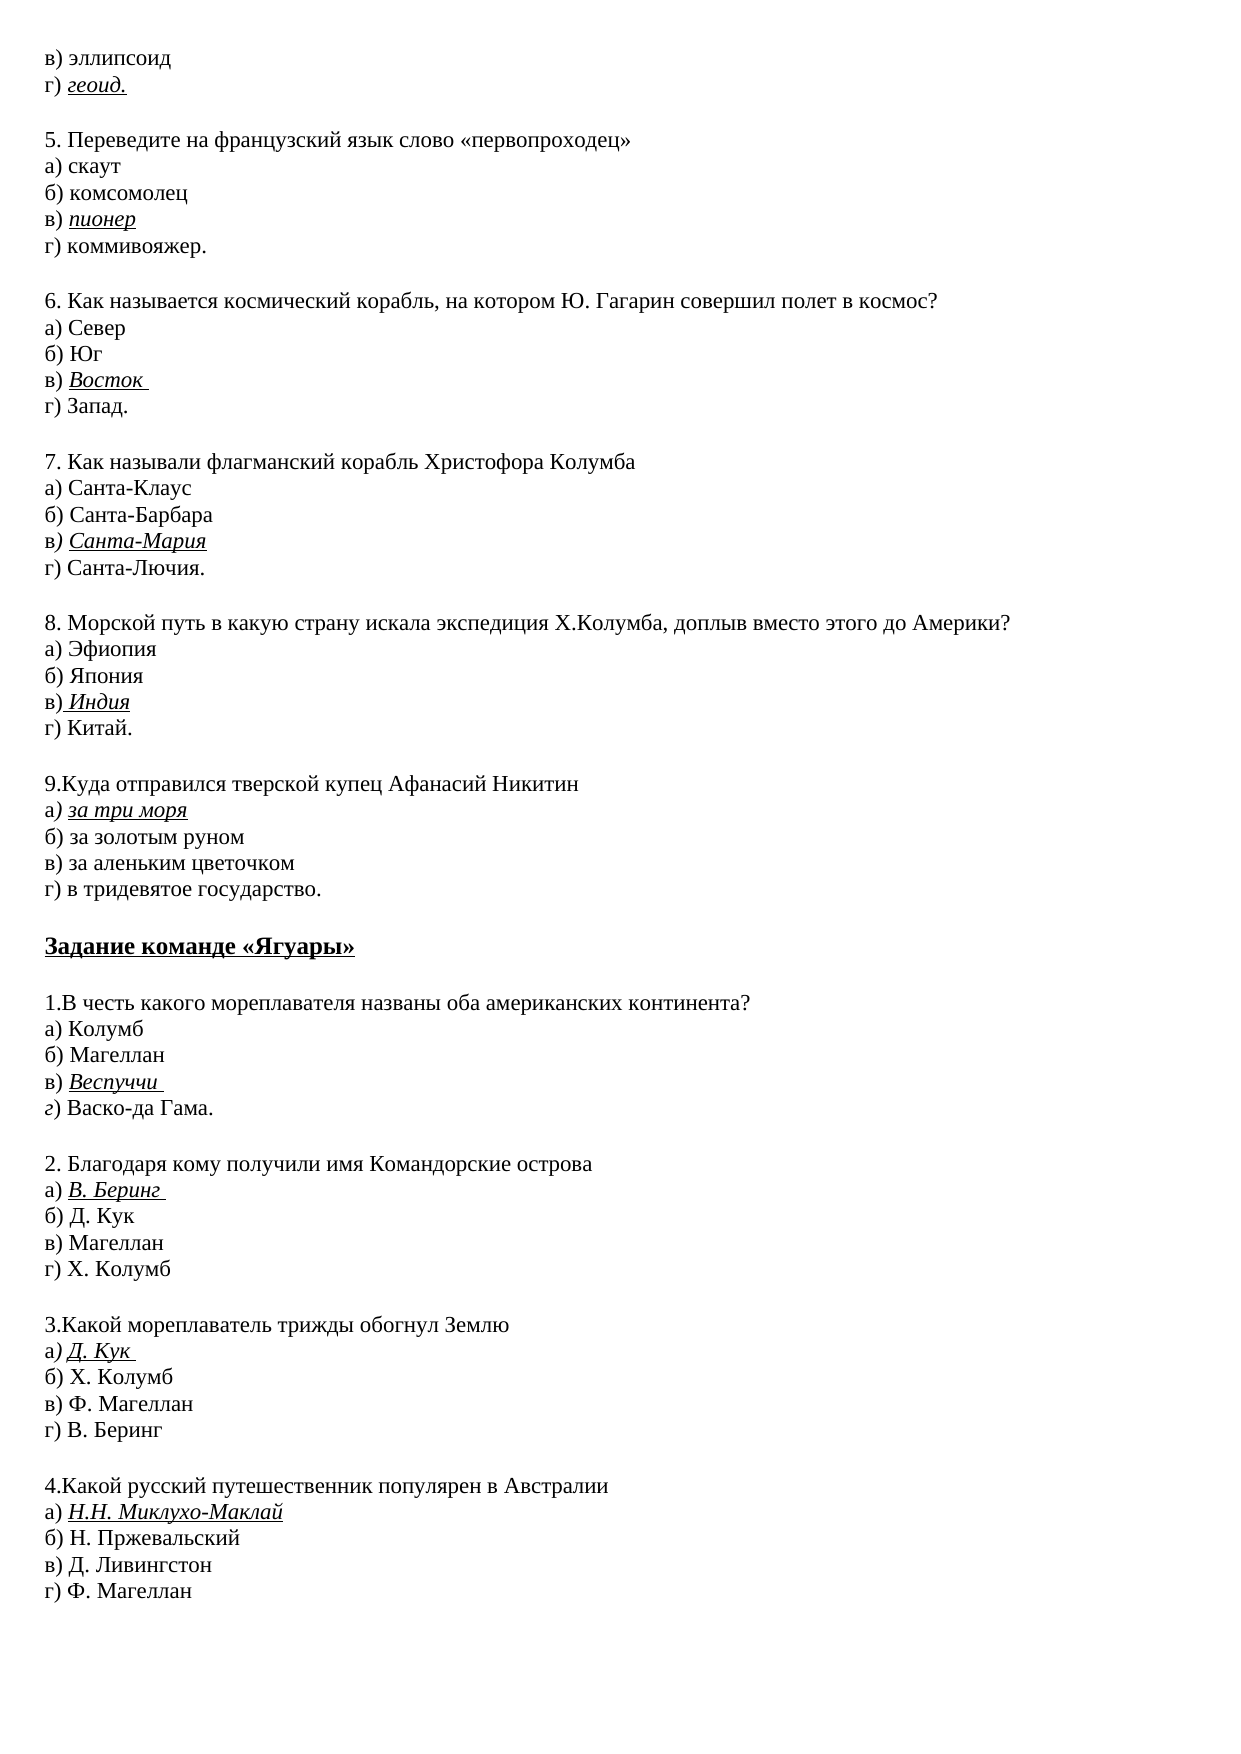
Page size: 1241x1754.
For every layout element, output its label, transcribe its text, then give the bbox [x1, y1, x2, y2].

text 7. Как называли флагманский корабль Христофора Колумба а) Санта-Клаус б) Санта-Барбара в) Санта-Мария г) Санта-Лючия. [44, 448, 1211, 580]
text 3.Какой мореплаватель трижды обогнул Землю а) Д. Кук б) Х. Колумб в) Ф. Магеллан г) В. Беринг [44, 1311, 1211, 1442]
text Задание команде «Ягуары» [44, 931, 1211, 960]
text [44, 44, 1211, 97]
text 4.Какой русский путешественник популярен в Австралии а) Н.Н. Миклухо-Маклай б) Н. Пржевальский в) Д. Ливингстон г) Ф. Магеллан [44, 1472, 1211, 1603]
text 9.Куда отправился тверской купец Афанасий Никитин а) за три моря б) за золотым руном в) за аленьким цветочком г) в тридевятое государство. [44, 770, 1211, 902]
text 5. Переведите на французский язык слово «первопроходец» а) скаут б) комсомолец в) пионер г) коммивояжер. [44, 126, 1211, 258]
text 6. Как называется космический корабль, на котором Ю. Гагарин совершил полет в космос? а) Север б) Юг в) Восток г) Запад. [44, 287, 1211, 419]
text 8. Морской путь в какую страну искала экспедиция Х.Колумба, доплыв вместо этого до Америки? а) Эфиопия б) Япония в) Индия г) Китай. [44, 609, 1211, 741]
text 2. Благодаря кому получили имя Командорские острова а) В. Беринг б) Д. Кук в) Магеллан г) Х. Колумб [44, 1150, 1211, 1282]
text 1.В честь какого мореплавателя названы оба американских континента? а) Колумб б) Магеллан в) Веспуччи г) Васко-да Гама. [44, 989, 1211, 1121]
